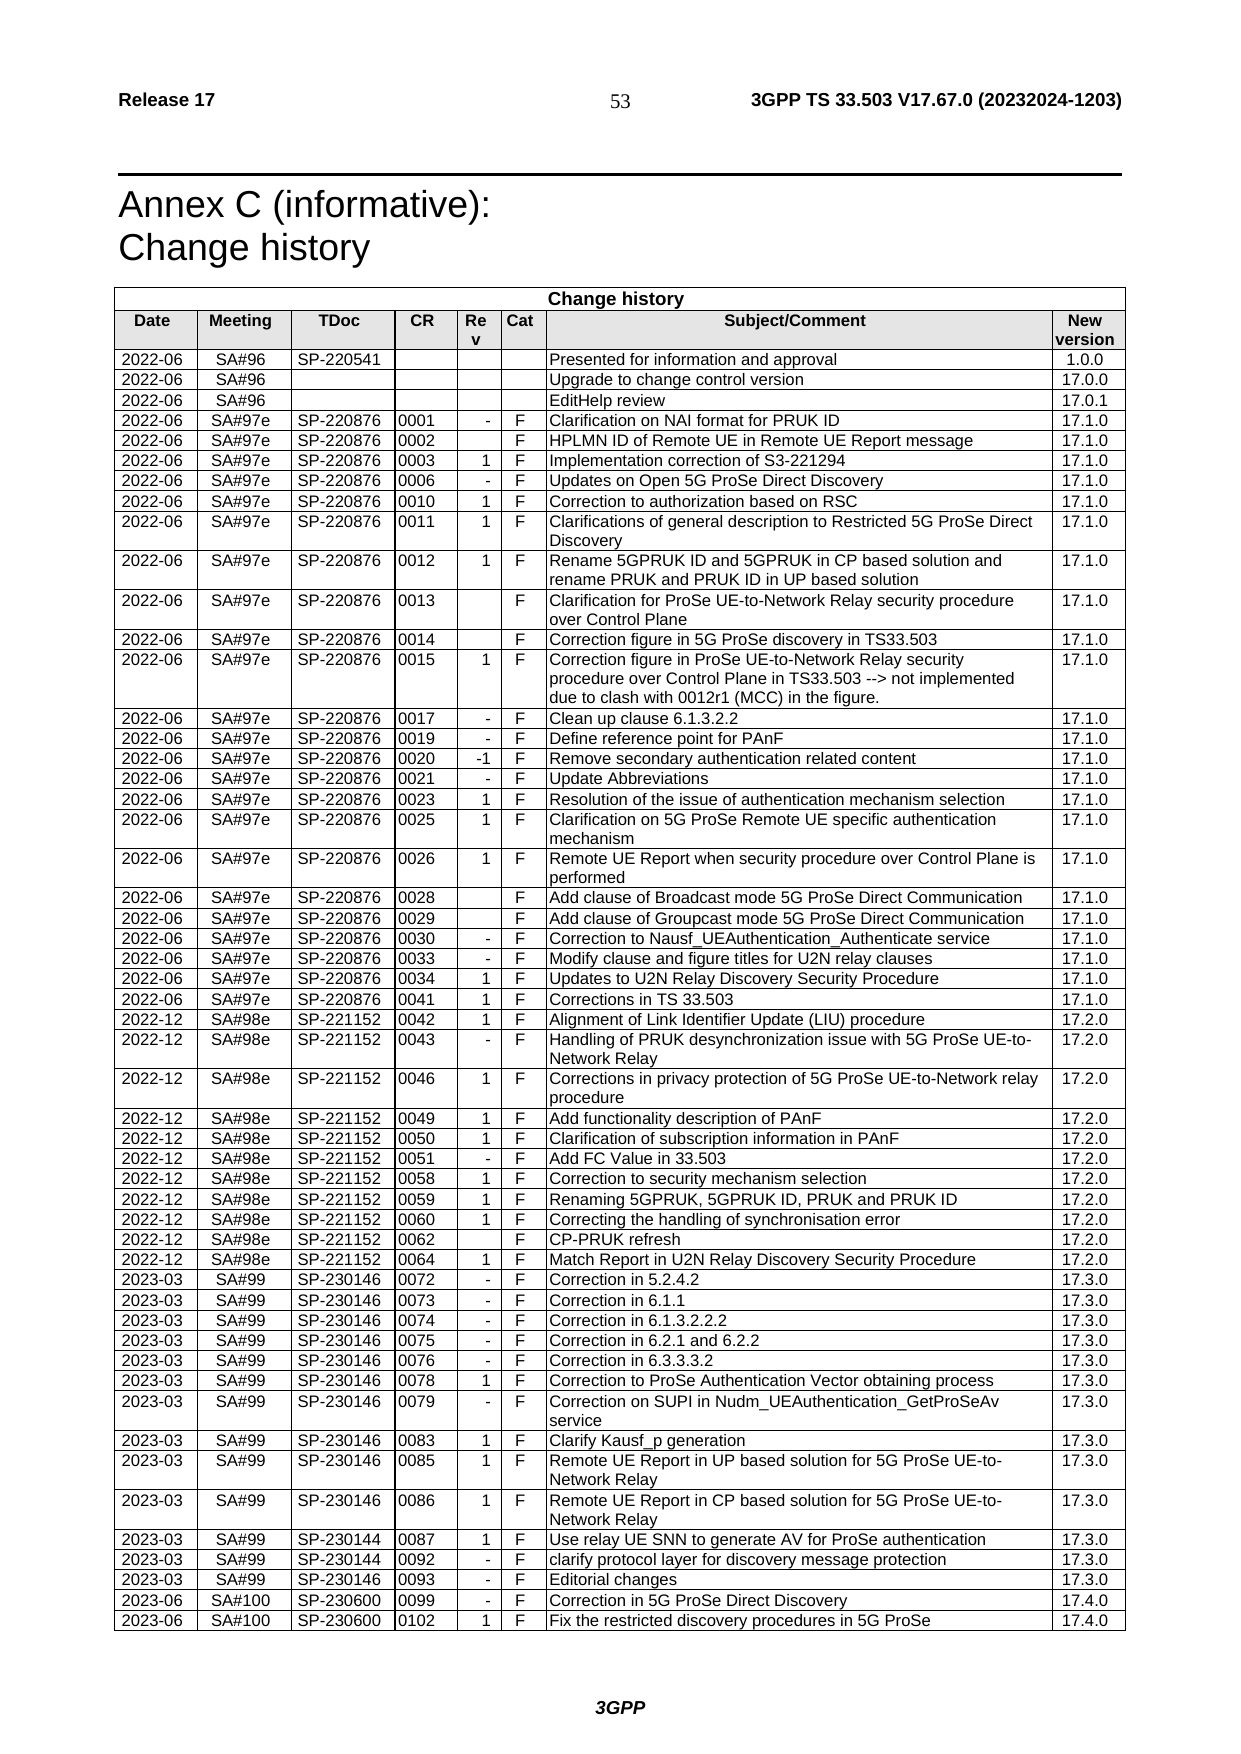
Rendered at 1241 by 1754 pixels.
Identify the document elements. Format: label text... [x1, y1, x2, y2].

table_cell SP-221152 [292, 1210, 394, 1229]
table_cell F [502, 1069, 546, 1107]
table_cell 0064 [396, 1250, 457, 1269]
table_cell 17.1.0 [1053, 471, 1125, 490]
table_cell 0013 [396, 590, 457, 629]
table_cell SA#98e [198, 1069, 291, 1107]
table_cell F [502, 1230, 546, 1249]
table_cell 17.3.0 [1053, 1270, 1125, 1289]
table_cell 17.2.0 [1053, 1169, 1125, 1188]
table_cell F [502, 709, 546, 728]
table_cell [292, 370, 394, 389]
table_cell 17.3.0 [1053, 1570, 1125, 1589]
table_cell SP-220876 [292, 749, 394, 768]
table_cell 0060 [396, 1210, 457, 1229]
table_cell F [502, 411, 546, 430]
table_cell SA#99 [198, 1290, 291, 1309]
table_cell Clarification on 5G ProSe Remote UE specific authentication mechanism [547, 810, 1052, 848]
table_cell 0029 [396, 909, 457, 928]
table_cell 0014 [396, 630, 457, 649]
table_cell - [458, 729, 501, 748]
table_cell SP-220876 [292, 949, 394, 968]
table_cell 17.2.0 [1053, 1069, 1125, 1107]
table_cell SA#97e [198, 491, 291, 511]
table_cell SA#100 [198, 1611, 291, 1630]
table_cell F [502, 1451, 546, 1489]
table_cell 0030 [396, 929, 457, 948]
table_cell 0078 [396, 1371, 457, 1390]
table_cell SA#97e [198, 729, 291, 748]
table_cell SP-230600 [292, 1611, 394, 1630]
table_cell 0092 [396, 1550, 457, 1569]
table_cell 1 [458, 650, 501, 707]
table_cell SA#97e [198, 709, 291, 728]
table_cell 2022-06 [115, 989, 197, 1008]
table_cell SA#98e [198, 1189, 291, 1208]
table_cell SP-220876 [292, 551, 394, 589]
table_cell [458, 390, 501, 409]
table_cell 17.3.0 [1053, 1311, 1125, 1330]
table_cell 2022-06 [115, 431, 197, 450]
table_cell 2022-06 [115, 451, 197, 470]
table_cell Correction to security mechanism selection [547, 1169, 1052, 1188]
table_cell 2023-03 [115, 1451, 197, 1489]
table_cell 1 [458, 451, 501, 470]
table_cell F [502, 1530, 546, 1549]
table_cell 2022-06 [115, 949, 197, 968]
table_cell SP-220876 [292, 709, 394, 728]
table_cell New version [1053, 311, 1125, 349]
table_cell SA#97e [198, 929, 291, 948]
table_cell 2022-12 [115, 1250, 197, 1269]
table_cell SP-220876 [292, 789, 394, 808]
table_cell Define reference point for PAnF [547, 729, 1052, 748]
table_cell 0075 [396, 1331, 457, 1350]
table_cell F [502, 1611, 546, 1630]
table_cell 2022-06 [115, 350, 197, 369]
table_cell 17.3.0 [1053, 1290, 1125, 1309]
table_cell 17.3.0 [1053, 1331, 1125, 1350]
table_cell SA#97e [198, 769, 291, 788]
table_cell - [458, 411, 501, 430]
table_cell F [502, 1169, 546, 1188]
table_cell Implementation correction of S3-221294 [547, 451, 1052, 470]
table_cell 0006 [396, 471, 457, 490]
table_cell 1 [458, 1109, 501, 1128]
table_cell 17.1.0 [1053, 769, 1125, 788]
table_cell 1 [458, 1210, 501, 1229]
table_cell F [502, 471, 546, 490]
table_cell 17.2.0 [1053, 1250, 1125, 1269]
table_cell 2022-06 [115, 590, 197, 629]
table_cell SP-220541 [292, 350, 394, 369]
table_cell 2022-06 [115, 769, 197, 788]
table_cell SP-220876 [292, 969, 394, 988]
table_cell 17.2.0 [1053, 1129, 1125, 1148]
table_cell Editorial changes [547, 1570, 1052, 1589]
table_cell 17.1.0 [1053, 849, 1125, 887]
table_cell [458, 1230, 501, 1249]
table_cell SA#99 [198, 1351, 291, 1370]
table_cell Corrections in TS 33.503 [547, 989, 1052, 1008]
table_cell 0002 [396, 431, 457, 450]
table_cell F [502, 789, 546, 808]
table_cell 17.2.0 [1053, 1230, 1125, 1249]
table_cell F [502, 551, 546, 589]
table_cell 0003 [396, 451, 457, 470]
table_cell 17.2.0 [1053, 1189, 1125, 1208]
table_cell 17.1.0 [1053, 590, 1125, 629]
table_cell Add clause of Groupcast mode 5G ProSe Direct Communication [547, 909, 1052, 928]
table_cell SP-230146 [292, 1311, 394, 1330]
table_cell SP-220876 [292, 411, 394, 430]
table_cell 2022-12 [115, 1030, 197, 1068]
table_cell F [502, 1590, 546, 1609]
table_cell Correction to ProSe Authentication Vector obtaining process [547, 1371, 1052, 1390]
table_cell 2022-06 [115, 709, 197, 728]
table_cell SP-221152 [292, 1030, 394, 1068]
table_cell Clean up clause 6.1.3.2.2 [547, 709, 1052, 728]
table_cell 2023-03 [115, 1431, 197, 1450]
table_cell SP-220876 [292, 989, 394, 1008]
table_cell 1 [458, 1189, 501, 1208]
table_cell SA#99 [198, 1431, 291, 1450]
table_cell 0050 [396, 1129, 457, 1148]
table_cell 17.2.0 [1053, 1010, 1125, 1029]
table_cell - [458, 1290, 501, 1309]
table_cell - [458, 471, 501, 490]
table_cell SA#99 [198, 1331, 291, 1350]
table_cell F [502, 849, 546, 887]
table_cell SA#99 [198, 1530, 291, 1549]
table_cell F [502, 810, 546, 848]
table_cell 2022-06 [115, 888, 197, 907]
table_cell SP-220876 [292, 491, 394, 511]
table_cell - [458, 1149, 501, 1168]
table_cell 1 [458, 1490, 501, 1529]
table_cell 0085 [396, 1451, 457, 1489]
table_cell 2022-06 [115, 810, 197, 848]
table_cell 2022-06 [115, 969, 197, 988]
table_cell [396, 350, 457, 369]
table_cell 0025 [396, 810, 457, 848]
table_cell F [502, 451, 546, 470]
table_cell SA#97e [198, 411, 291, 430]
table_cell 2022-06 [115, 551, 197, 589]
table_cell [458, 888, 501, 907]
table_cell Correction in 6.2.1 and 6.2.2 [547, 1331, 1052, 1350]
table_cell 2022-06 [115, 411, 197, 430]
table_cell SP-220876 [292, 849, 394, 887]
table_cell SA#99 [198, 1270, 291, 1289]
table_cell 0028 [396, 888, 457, 907]
table_cell 2022-06 [115, 512, 197, 550]
table_cell SP-221152 [292, 1010, 394, 1029]
table_cell 0020 [396, 749, 457, 768]
table_cell SA#97e [198, 431, 291, 450]
table_cell 2022-12 [115, 1129, 197, 1148]
table_cell 17.1.0 [1053, 551, 1125, 589]
table_cell 1 [458, 1530, 501, 1549]
table_cell F [502, 1250, 546, 1269]
table_cell SA#96 [198, 370, 291, 389]
table_cell [502, 350, 546, 369]
table_cell Clarifications of general description to Restricted 5G ProSe Direct Discovery [547, 512, 1052, 550]
table_cell SP-220876 [292, 909, 394, 928]
table_cell 17.3.0 [1053, 1550, 1125, 1569]
table_cell SA#97e [198, 849, 291, 887]
table_cell Correction to Nausf_UEAuthentication_Authenticate service [547, 929, 1052, 948]
table_cell Correction on SUPI in Nudm_UEAuthentication_GetProSeAv service [547, 1391, 1052, 1430]
table_cell - [458, 1030, 501, 1068]
table_cell 17.1.0 [1053, 512, 1125, 550]
table_cell SP-230146 [292, 1371, 394, 1390]
table_cell 17.3.0 [1053, 1490, 1125, 1529]
table_cell 17.1.0 [1053, 729, 1125, 748]
table_cell 2022-06 [115, 630, 197, 649]
table_cell SA#97e [198, 789, 291, 808]
table_cell SP-230146 [292, 1490, 394, 1529]
table_cell Correction figure in 5G ProSe discovery in TS33.503 [547, 630, 1052, 649]
table_cell F [502, 1109, 546, 1128]
table_cell F [502, 1311, 546, 1330]
table_cell SA#97e [198, 630, 291, 649]
table_cell F [502, 929, 546, 948]
table_cell 0015 [396, 650, 457, 707]
table_cell - [458, 1311, 501, 1330]
table_cell Clarification of subscription information in PAnF [547, 1129, 1052, 1148]
table_cell F [502, 909, 546, 928]
table_cell 0062 [396, 1230, 457, 1249]
table_cell 2022-06 [115, 370, 197, 389]
table_cell - [458, 769, 501, 788]
table_cell 2022-06 [115, 749, 197, 768]
table_cell F [502, 1189, 546, 1208]
table_cell Remote UE Report in CP based solution for 5G ProSe UE-to-Network Relay [547, 1490, 1052, 1529]
table_cell SP-220876 [292, 471, 394, 490]
table_cell SP-220876 [292, 590, 394, 629]
table_cell SA#98e [198, 1230, 291, 1249]
table_cell 2023-03 [115, 1331, 197, 1350]
table_cell Rename 5GPRUK ID and 5GPRUK in CP based solution and rename PRUK and PRUK ID in UP based solution [547, 551, 1052, 589]
table_cell 2022-06 [115, 471, 197, 490]
table_cell 17.1.0 [1053, 630, 1125, 649]
table_cell SP-220876 [292, 451, 394, 470]
table_cell SA#98e [198, 1030, 291, 1068]
table_cell Clarification for ProSe UE-to-Network Relay security procedure over Control Plane [547, 590, 1052, 629]
table_cell [396, 370, 457, 389]
table_cell 2022-06 [115, 491, 197, 511]
table_cell SP-220876 [292, 810, 394, 848]
table_cell SP-230146 [292, 1290, 394, 1309]
table_cell - [458, 1590, 501, 1609]
table_cell SA#99 [198, 1311, 291, 1330]
table_cell Correction to authorization based on RSC [547, 491, 1052, 511]
table_cell Clarification on NAI format for PRUK ID [547, 411, 1052, 430]
table_cell 2023-03 [115, 1490, 197, 1529]
table_cell F [502, 590, 546, 629]
table_cell 2022-06 [115, 789, 197, 808]
table_cell 0046 [396, 1069, 457, 1107]
table_cell 0083 [396, 1431, 457, 1450]
table_cell F [502, 1270, 546, 1289]
table_cell 17.2.0 [1053, 1149, 1125, 1168]
table_cell Cat [502, 311, 546, 349]
table_cell Use relay UE SNN to generate AV for ProSe authentication [547, 1530, 1052, 1549]
table_cell 17.4.0 [1053, 1611, 1125, 1630]
table_cell 0011 [396, 512, 457, 550]
table_cell [292, 390, 394, 409]
table_cell 1 [458, 1250, 501, 1269]
table_cell 17.4.0 [1053, 1590, 1125, 1609]
table_cell Updates on Open 5G ProSe Direct Discovery [547, 471, 1052, 490]
table_cell 17.1.0 [1053, 969, 1125, 988]
table_cell Presented for information and approval [547, 350, 1052, 369]
table_cell SP-220876 [292, 650, 394, 707]
table_cell - [458, 1570, 501, 1589]
table_cell Remote UE Report when security procedure over Control Plane is performed [547, 849, 1052, 887]
table_cell 1 [458, 1010, 501, 1029]
table_cell [458, 370, 501, 389]
table_cell 0012 [396, 551, 457, 589]
table_cell 0049 [396, 1109, 457, 1128]
table_cell SA#98e [198, 1109, 291, 1128]
table_header Change history [115, 288, 1125, 309]
table_cell Correction in 6.1.1 [547, 1290, 1052, 1309]
table_cell 0019 [396, 729, 457, 748]
table_cell Corrections in privacy protection of 5G ProSe UE-to-Network relay procedure [547, 1069, 1052, 1107]
table_cell 17.0.1 [1053, 390, 1125, 409]
table_cell SP-220876 [292, 769, 394, 788]
table_cell SA#98e [198, 1250, 291, 1269]
table_cell F [502, 1550, 546, 1569]
table_cell Updates to U2N Relay Discovery Security Procedure [547, 969, 1052, 988]
table_cell 2023-03 [115, 1371, 197, 1390]
table_cell Correcting the handling of synchronisation error [547, 1210, 1052, 1229]
table_cell - [458, 1270, 501, 1289]
table_cell SP-220876 [292, 630, 394, 649]
table_cell 17.2.0 [1053, 1109, 1125, 1128]
table_cell 2022-12 [115, 1230, 197, 1249]
table_cell [458, 590, 501, 629]
table_cell F [502, 1210, 546, 1229]
table_cell F [502, 630, 546, 649]
table_cell F [502, 749, 546, 768]
table_cell 2023-03 [115, 1391, 197, 1430]
table_cell - [458, 929, 501, 948]
table_cell SA#97e [198, 810, 291, 848]
table_cell 1 [458, 810, 501, 848]
table_cell 17.0.0 [1053, 370, 1125, 389]
table_cell Fix the restricted discovery procedures in 5G ProSe [547, 1611, 1052, 1630]
table_cell SA#100 [198, 1590, 291, 1609]
table_cell 0099 [396, 1590, 457, 1609]
table_cell - [458, 1331, 501, 1350]
table_cell [396, 390, 457, 409]
table_cell -1 [458, 749, 501, 768]
table_cell SA#97e [198, 969, 291, 988]
table_cell SA#97e [198, 512, 291, 550]
table_cell 0043 [396, 1030, 457, 1068]
table_cell F [502, 1331, 546, 1350]
table_cell F [502, 1431, 546, 1450]
table_cell SP-230146 [292, 1431, 394, 1450]
table_cell CP-PRUK refresh [547, 1230, 1052, 1249]
table_cell 0059 [396, 1189, 457, 1208]
table_cell Correction in 6.1.3.2.2.2 [547, 1311, 1052, 1330]
table_cell SP-220876 [292, 431, 394, 450]
table_cell 0102 [396, 1611, 457, 1630]
table_cell SA#98e [198, 1210, 291, 1229]
table_cell SA#97e [198, 471, 291, 490]
table_cell 0058 [396, 1169, 457, 1188]
table_cell Clarify Kausf_p generation [547, 1431, 1052, 1450]
table_cell 17.1.0 [1053, 929, 1125, 948]
table_cell [502, 370, 546, 389]
table_cell SA#97e [198, 749, 291, 768]
table_cell - [458, 709, 501, 728]
table_cell SA#97e [198, 989, 291, 1008]
table_cell 1 [458, 989, 501, 1008]
table_cell SP-230146 [292, 1451, 394, 1489]
table_cell F [502, 888, 546, 907]
table_cell SP-220876 [292, 512, 394, 550]
table_cell 17.1.0 [1053, 749, 1125, 768]
table_cell 0086 [396, 1490, 457, 1529]
table_cell SA#98e [198, 1149, 291, 1168]
table_cell Subject/Comment [547, 311, 1052, 349]
table_cell 1.0.0 [1053, 350, 1125, 369]
table_cell SP-230146 [292, 1270, 394, 1289]
table_cell SP-221152 [292, 1149, 394, 1168]
table_cell F [502, 1010, 546, 1029]
table_cell Match Report in U2N Relay Discovery Security Procedure [547, 1250, 1052, 1269]
table_cell 2022-06 [115, 650, 197, 707]
table_cell SP-230600 [292, 1590, 394, 1609]
table_cell SP-221152 [292, 1069, 394, 1107]
table_cell 17.3.0 [1053, 1371, 1125, 1390]
table_cell Add functionality description of PAnF [547, 1109, 1052, 1128]
table_cell 2022-06 [115, 849, 197, 887]
table_cell SA#97e [198, 888, 291, 907]
table_cell SP-230146 [292, 1331, 394, 1350]
subtitle Annex C (informative): Change history [118, 176, 1122, 268]
table_cell 0017 [396, 709, 457, 728]
table_cell 2022-12 [115, 1149, 197, 1168]
table_cell 17.1.0 [1053, 909, 1125, 928]
table_cell F [502, 650, 546, 707]
table_cell 17.1.0 [1053, 451, 1125, 470]
table_cell SA#98e [198, 1129, 291, 1148]
table_cell F [502, 1290, 546, 1309]
table_cell SP-221152 [292, 1169, 394, 1188]
table_cell SA#99 [198, 1570, 291, 1589]
table_cell Correction in 6.3.3.3.2 [547, 1351, 1052, 1370]
table_cell 0087 [396, 1530, 457, 1549]
table_cell SA#99 [198, 1451, 291, 1489]
table_cell F [502, 1371, 546, 1390]
table_cell 0079 [396, 1391, 457, 1430]
table_cell 17.2.0 [1053, 1030, 1125, 1068]
table_cell 2023-03 [115, 1530, 197, 1549]
table_cell 17.2.0 [1053, 1210, 1125, 1229]
table_cell 2022-12 [115, 1069, 197, 1107]
table_cell SA#97e [198, 650, 291, 707]
table_cell SA#98e [198, 1169, 291, 1188]
table_cell Remote UE Report in UP based solution for 5G ProSe UE-to-Network Relay [547, 1451, 1052, 1489]
table_cell 0001 [396, 411, 457, 430]
table_cell SP-230144 [292, 1530, 394, 1549]
table_cell F [502, 969, 546, 988]
table_cell [458, 909, 501, 928]
table_cell - [458, 949, 501, 968]
table_cell 2023-06 [115, 1611, 197, 1630]
table_cell 0023 [396, 789, 457, 808]
table_cell 17.1.0 [1053, 431, 1125, 450]
table_cell 0026 [396, 849, 457, 887]
table_cell [458, 350, 501, 369]
table_cell 2022-06 [115, 390, 197, 409]
table_cell 2023-03 [115, 1290, 197, 1309]
table_cell 17.1.0 [1053, 989, 1125, 1008]
table_cell 0010 [396, 491, 457, 511]
table_cell 2023-03 [115, 1550, 197, 1569]
table_cell Rev [458, 311, 501, 349]
table_cell 1 [458, 1069, 501, 1107]
table_cell Update Abbreviations [547, 769, 1052, 788]
table_cell 2023-06 [115, 1590, 197, 1609]
table_cell - [458, 1391, 501, 1430]
table_cell 2022-12 [115, 1210, 197, 1229]
table_cell 0041 [396, 989, 457, 1008]
table_cell 17.1.0 [1053, 888, 1125, 907]
table_cell 0072 [396, 1270, 457, 1289]
table_cell 2022-06 [115, 909, 197, 928]
table_cell 0033 [396, 949, 457, 968]
table_cell SA#97e [198, 451, 291, 470]
table_cell 2022-12 [115, 1189, 197, 1208]
table_cell 17.1.0 [1053, 789, 1125, 808]
table_cell 2022-12 [115, 1109, 197, 1128]
table_cell Upgrade to change control version [547, 370, 1052, 389]
table_cell EditHelp review [547, 390, 1052, 409]
table_cell [502, 390, 546, 409]
table_cell 17.1.0 [1053, 491, 1125, 511]
table_cell 17.1.0 [1053, 949, 1125, 968]
table_cell F [502, 1570, 546, 1589]
table_cell 2022-12 [115, 1010, 197, 1029]
table_cell 1 [458, 1611, 501, 1630]
table_cell F [502, 1490, 546, 1529]
table_cell HPLMN ID of Remote UE in Remote UE Report message [547, 431, 1052, 450]
table_cell 2022-06 [115, 729, 197, 748]
table_cell Correction in 5.2.4.2 [547, 1270, 1052, 1289]
table_cell 1 [458, 551, 501, 589]
table_cell Correction in 5G ProSe Direct Discovery [547, 1590, 1052, 1609]
table_cell Meeting [198, 311, 291, 349]
table_cell F [502, 512, 546, 550]
table_cell [458, 431, 501, 450]
table_cell 17.1.0 [1053, 650, 1125, 707]
table_cell 0021 [396, 769, 457, 788]
table_cell SP-220876 [292, 888, 394, 907]
table_cell 1 [458, 849, 501, 887]
table_cell 0073 [396, 1290, 457, 1309]
table_cell SA#97e [198, 949, 291, 968]
table_cell SA#99 [198, 1550, 291, 1569]
table_cell - [458, 1550, 501, 1569]
table_cell F [502, 989, 546, 1008]
table_cell SP-230146 [292, 1570, 394, 1589]
table_cell SA#97e [198, 551, 291, 589]
table_cell 17.3.0 [1053, 1451, 1125, 1489]
table_cell F [502, 949, 546, 968]
table_cell SP-221152 [292, 1129, 394, 1148]
table_cell SP-230144 [292, 1550, 394, 1569]
table_cell 1 [458, 1451, 501, 1489]
table_cell 2022-06 [115, 929, 197, 948]
table_cell [458, 630, 501, 649]
table_cell CR [396, 311, 457, 349]
table_cell 1 [458, 1431, 501, 1450]
table_cell 1 [458, 512, 501, 550]
table_cell SA#99 [198, 1371, 291, 1390]
table_cell 1 [458, 789, 501, 808]
table_cell 0042 [396, 1010, 457, 1029]
table_cell Remove secondary authentication related content [547, 749, 1052, 768]
table_cell F [502, 1351, 546, 1370]
table_cell 2023-03 [115, 1311, 197, 1330]
table_cell SP-221152 [292, 1250, 394, 1269]
table_cell F [502, 491, 546, 511]
table_cell 17.3.0 [1053, 1351, 1125, 1370]
table_cell 17.3.0 [1053, 1431, 1125, 1450]
table_cell SA#97e [198, 590, 291, 629]
table_cell SP-220876 [292, 929, 394, 948]
table_cell clarify protocol layer for discovery message protection [547, 1550, 1052, 1569]
table_cell Renaming 5GPRUK, 5GPRUK ID, PRUK and PRUK ID [547, 1189, 1052, 1208]
table_cell 17.1.0 [1053, 411, 1125, 430]
table_cell SA#98e [198, 1010, 291, 1029]
table_cell 0034 [396, 969, 457, 988]
table_cell F [502, 1391, 546, 1430]
table_cell SP-230146 [292, 1391, 394, 1430]
table_cell SA#97e [198, 909, 291, 928]
table_cell 0076 [396, 1351, 457, 1370]
table_cell Add FC Value in 33.503 [547, 1149, 1052, 1168]
table_cell Add clause of Broadcast mode 5G ProSe Direct Communication [547, 888, 1052, 907]
table_cell F [502, 431, 546, 450]
table_cell 17.1.0 [1053, 810, 1125, 848]
table_cell - [458, 1351, 501, 1370]
table_cell F [502, 729, 546, 748]
table_cell 2022-12 [115, 1169, 197, 1188]
table_cell Date [115, 311, 197, 349]
table_cell 17.3.0 [1053, 1530, 1125, 1549]
table_cell SA#96 [198, 350, 291, 369]
table_cell Handling of PRUK desynchronization issue with 5G ProSe UE-to-Network Relay [547, 1030, 1052, 1068]
table_cell 17.3.0 [1053, 1391, 1125, 1430]
table_cell 0074 [396, 1311, 457, 1330]
table_cell 0051 [396, 1149, 457, 1168]
table_cell SA#99 [198, 1490, 291, 1529]
table_cell SA#96 [198, 390, 291, 409]
table_cell 17.1.0 [1053, 709, 1125, 728]
table_cell SP-221152 [292, 1230, 394, 1249]
table_cell F [502, 769, 546, 788]
table_cell 1 [458, 1169, 501, 1188]
table_cell SP-221152 [292, 1189, 394, 1208]
table_cell 1 [458, 1371, 501, 1390]
table_cell TDoc [292, 311, 394, 349]
table_cell 2023-03 [115, 1351, 197, 1370]
table_cell F [502, 1129, 546, 1148]
table_cell F [502, 1149, 546, 1168]
table_cell Modify clause and figure titles for U2N relay clauses [547, 949, 1052, 968]
table_cell 1 [458, 491, 501, 511]
table_cell Alignment of Link Identifier Update (LIU) procedure [547, 1010, 1052, 1029]
table_cell 2023-03 [115, 1270, 197, 1289]
table_cell SP-221152 [292, 1109, 394, 1128]
table_cell 1 [458, 969, 501, 988]
table_cell SP-220876 [292, 729, 394, 748]
table_cell Correction figure in ProSe UE-to-Network Relay security procedure over Control Plane in TS33.503 --> not implemented due to clash with 0012r1 (MCC) in the figure. [547, 650, 1052, 707]
table_cell 0093 [396, 1570, 457, 1589]
table_cell 2023-03 [115, 1570, 197, 1589]
table_cell SP-230146 [292, 1351, 394, 1370]
table_cell Resolution of the issue of authentication mechanism selection [547, 789, 1052, 808]
table_cell F [502, 1030, 546, 1068]
table_cell 1 [458, 1129, 501, 1148]
table_cell SA#99 [198, 1391, 291, 1430]
